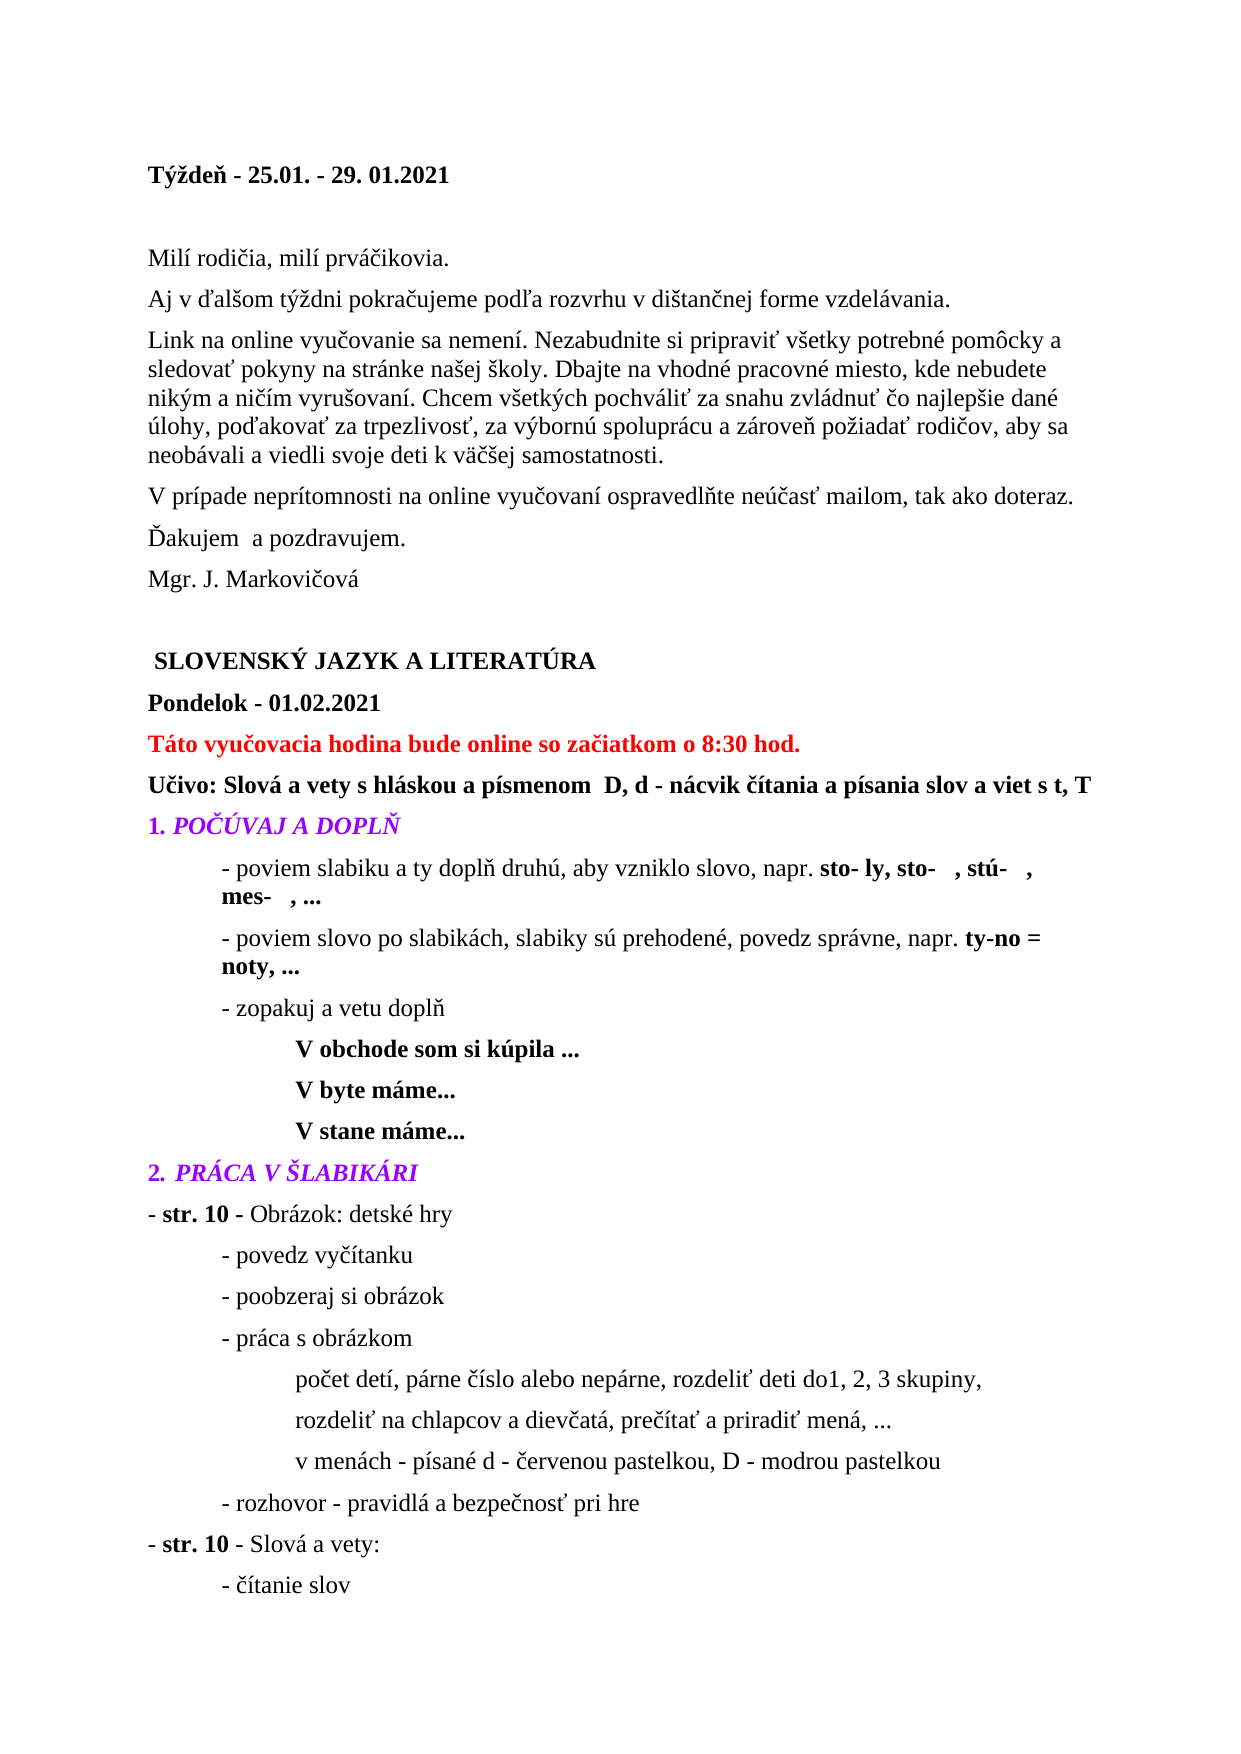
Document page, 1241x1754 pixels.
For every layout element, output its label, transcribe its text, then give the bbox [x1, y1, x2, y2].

text - poobzeraj si obrázok [221, 1281, 1093, 1310]
text - čítanie slov [221, 1570, 1093, 1599]
text - povedz vyčítanku [221, 1240, 1093, 1269]
text Týždeň - 25.01. - 29. 01.2021 [148, 160, 1093, 189]
text Aj v ďalšom týždni pokračujeme podľa rozvrhu v dištančnej forme vzdelávania. [148, 284, 1093, 313]
text Pondelok - 01.02.2021 [148, 688, 1093, 716]
text V prípade neprítomnosti na online vyučovaní ospravedlňte neúčasť mailom, tak ako doteraz. [148, 481, 1093, 510]
text SLOVENSKÝ JAZYK A LITERATÚRA [148, 646, 1093, 675]
text - poviem slabiku a ty doplň druhú, aby vzniklo slovo, napr. sto- ly, sto- , stú- , mes- , ... [221, 853, 1093, 910]
text - rozhovor - pravidlá a bezpečnosť pri hre [221, 1488, 1093, 1516]
text - str. 10 - Slová a vety: [148, 1529, 1093, 1558]
text počet detí, párne číslo alebo nepárne, rozdeliť deti do1, 2, 3 skupiny, [295, 1364, 1093, 1393]
text rozdeliť na chlapcov a dievčatá, prečítať a priradiť mená, ... [295, 1405, 1093, 1434]
text v menách - písané d - červenou pastelkou, D - modrou pastelkou [295, 1446, 1093, 1475]
text Učivo: Slová a vety s hláskou a písmenom D, d - nácvik čítania a písania slov a viet s t, T [148, 770, 1093, 799]
text Milí rodičia, milí prváčikovia. [148, 243, 1093, 271]
text V stane máme... [295, 1116, 1093, 1145]
text - str. 10 - Obrázok: detské hry [148, 1199, 1093, 1228]
text 1. POČÚVAJ A DOPLŇ [148, 811, 1093, 840]
text Táto vyučovacia hodina bude online so začiatkom o 8:30 hod. [148, 729, 1093, 758]
text Mgr. J. Markovičová [148, 564, 1093, 593]
text V obchode som si kúpila ... [295, 1034, 1093, 1063]
text Link na online vyučovanie sa nemení. Nezabudnite si pripraviť všetky potrebné pomôcky a sledovať pokyny na stránke našej školy. Dbajte na vhodné pracovné miesto, kde nebudete nikým a ničím vyrušovaní. Chcem všetkých pochváliť za snahu zvládnuť čo najlepšie dané úlohy, poďakovať za trpezlivosť, za výbornú spoluprácu a zároveň požiadať rodičov, aby sa neobávali a viedli svoje deti k väčšej samostatnosti. [148, 325, 1093, 469]
text - práca s obrázkom [221, 1323, 1093, 1351]
text - zopakuj a vetu doplň [221, 993, 1093, 1021]
text V byte máme... [295, 1075, 1093, 1104]
text Ďakujem a pozdravujem. [148, 523, 1093, 551]
text - poviem slovo po slabikách, slabiky sú prehodené, povedz správne, napr. ty-no = noty, ... [221, 923, 1093, 980]
text 2. PRÁCA V ŠLABIKÁRI [148, 1158, 1093, 1186]
